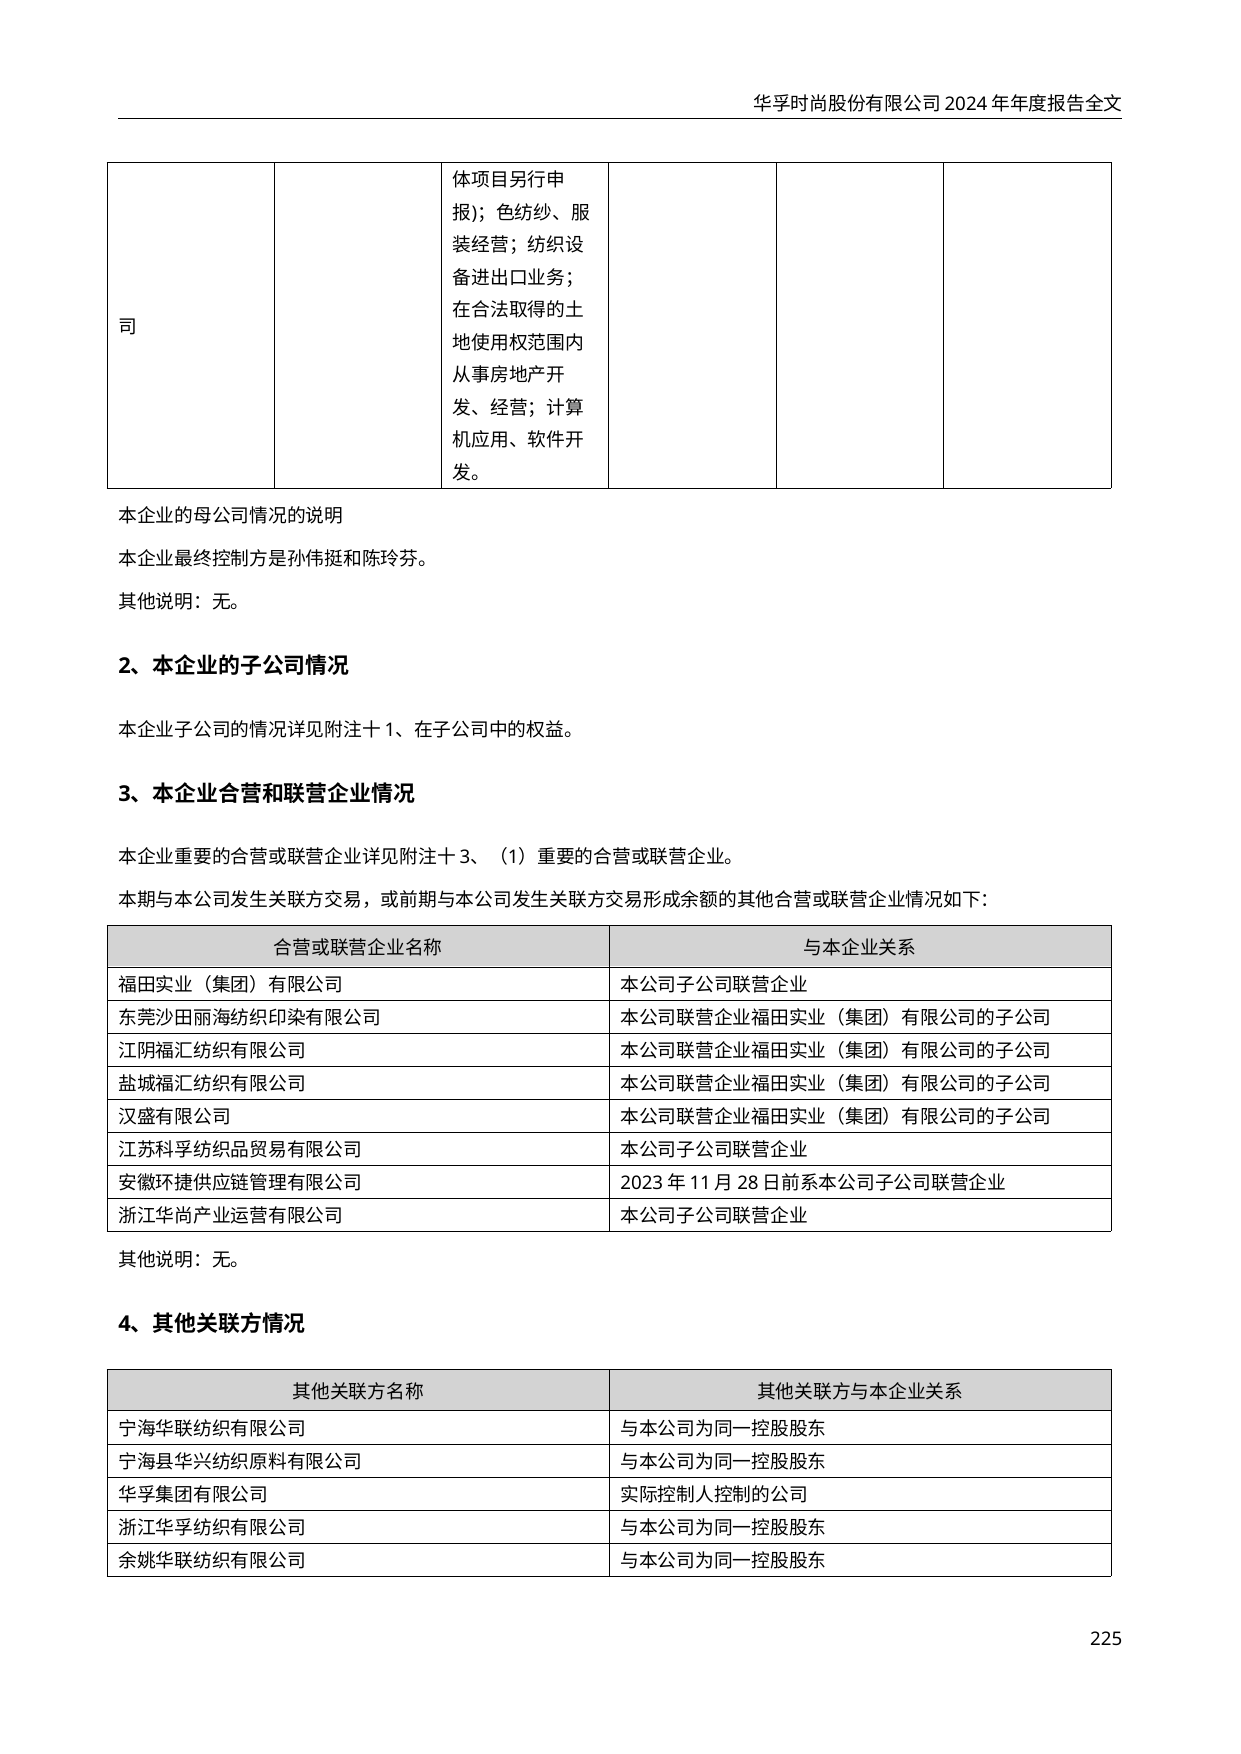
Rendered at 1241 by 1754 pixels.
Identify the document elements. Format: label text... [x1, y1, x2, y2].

text 本企业最终控制方是孙伟挺和陈玲芬。 [118, 541, 1122, 574]
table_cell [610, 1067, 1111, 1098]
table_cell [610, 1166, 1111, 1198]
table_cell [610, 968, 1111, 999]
text 本企业子公司的情况详见附注十1、在子公司中的权益。 [118, 712, 1122, 744]
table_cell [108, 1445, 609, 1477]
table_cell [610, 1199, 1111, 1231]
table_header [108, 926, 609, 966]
text 其他说明：无。 [118, 584, 1122, 617]
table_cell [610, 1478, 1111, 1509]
text 本企业的母公司情况的说明 [118, 498, 1122, 531]
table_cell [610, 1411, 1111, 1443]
subtitle 2、本企业的子公司情况 [118, 648, 1122, 681]
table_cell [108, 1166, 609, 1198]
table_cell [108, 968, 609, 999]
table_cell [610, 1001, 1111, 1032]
text 其他说明：无。 [118, 1242, 1122, 1274]
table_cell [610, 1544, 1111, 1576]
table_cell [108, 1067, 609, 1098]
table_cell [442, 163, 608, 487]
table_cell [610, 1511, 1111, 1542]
text 本企业重要的合营或联营企业详见附注十3、（1）重要的合营或联营企业。 [118, 839, 1122, 872]
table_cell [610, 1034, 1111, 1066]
subtitle 4、其他关联方情况 [118, 1305, 1122, 1338]
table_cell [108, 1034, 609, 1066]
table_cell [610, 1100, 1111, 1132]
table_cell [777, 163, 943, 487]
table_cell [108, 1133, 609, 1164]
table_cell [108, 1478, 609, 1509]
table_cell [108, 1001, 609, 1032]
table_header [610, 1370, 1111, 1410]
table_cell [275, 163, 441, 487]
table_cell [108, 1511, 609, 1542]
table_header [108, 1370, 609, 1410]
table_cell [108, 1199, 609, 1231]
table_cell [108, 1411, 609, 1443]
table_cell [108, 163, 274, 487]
text 本期与本公司发生关联方交易，或前期与本公司发生关联方交易形成余额的其他合营或联营企业情况如下： [118, 882, 1122, 915]
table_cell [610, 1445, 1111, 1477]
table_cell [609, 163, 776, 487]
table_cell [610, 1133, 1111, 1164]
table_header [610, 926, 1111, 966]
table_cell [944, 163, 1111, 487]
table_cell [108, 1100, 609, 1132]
subtitle 3、本企业合营和联营企业情况 [118, 776, 1122, 808]
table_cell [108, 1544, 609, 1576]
